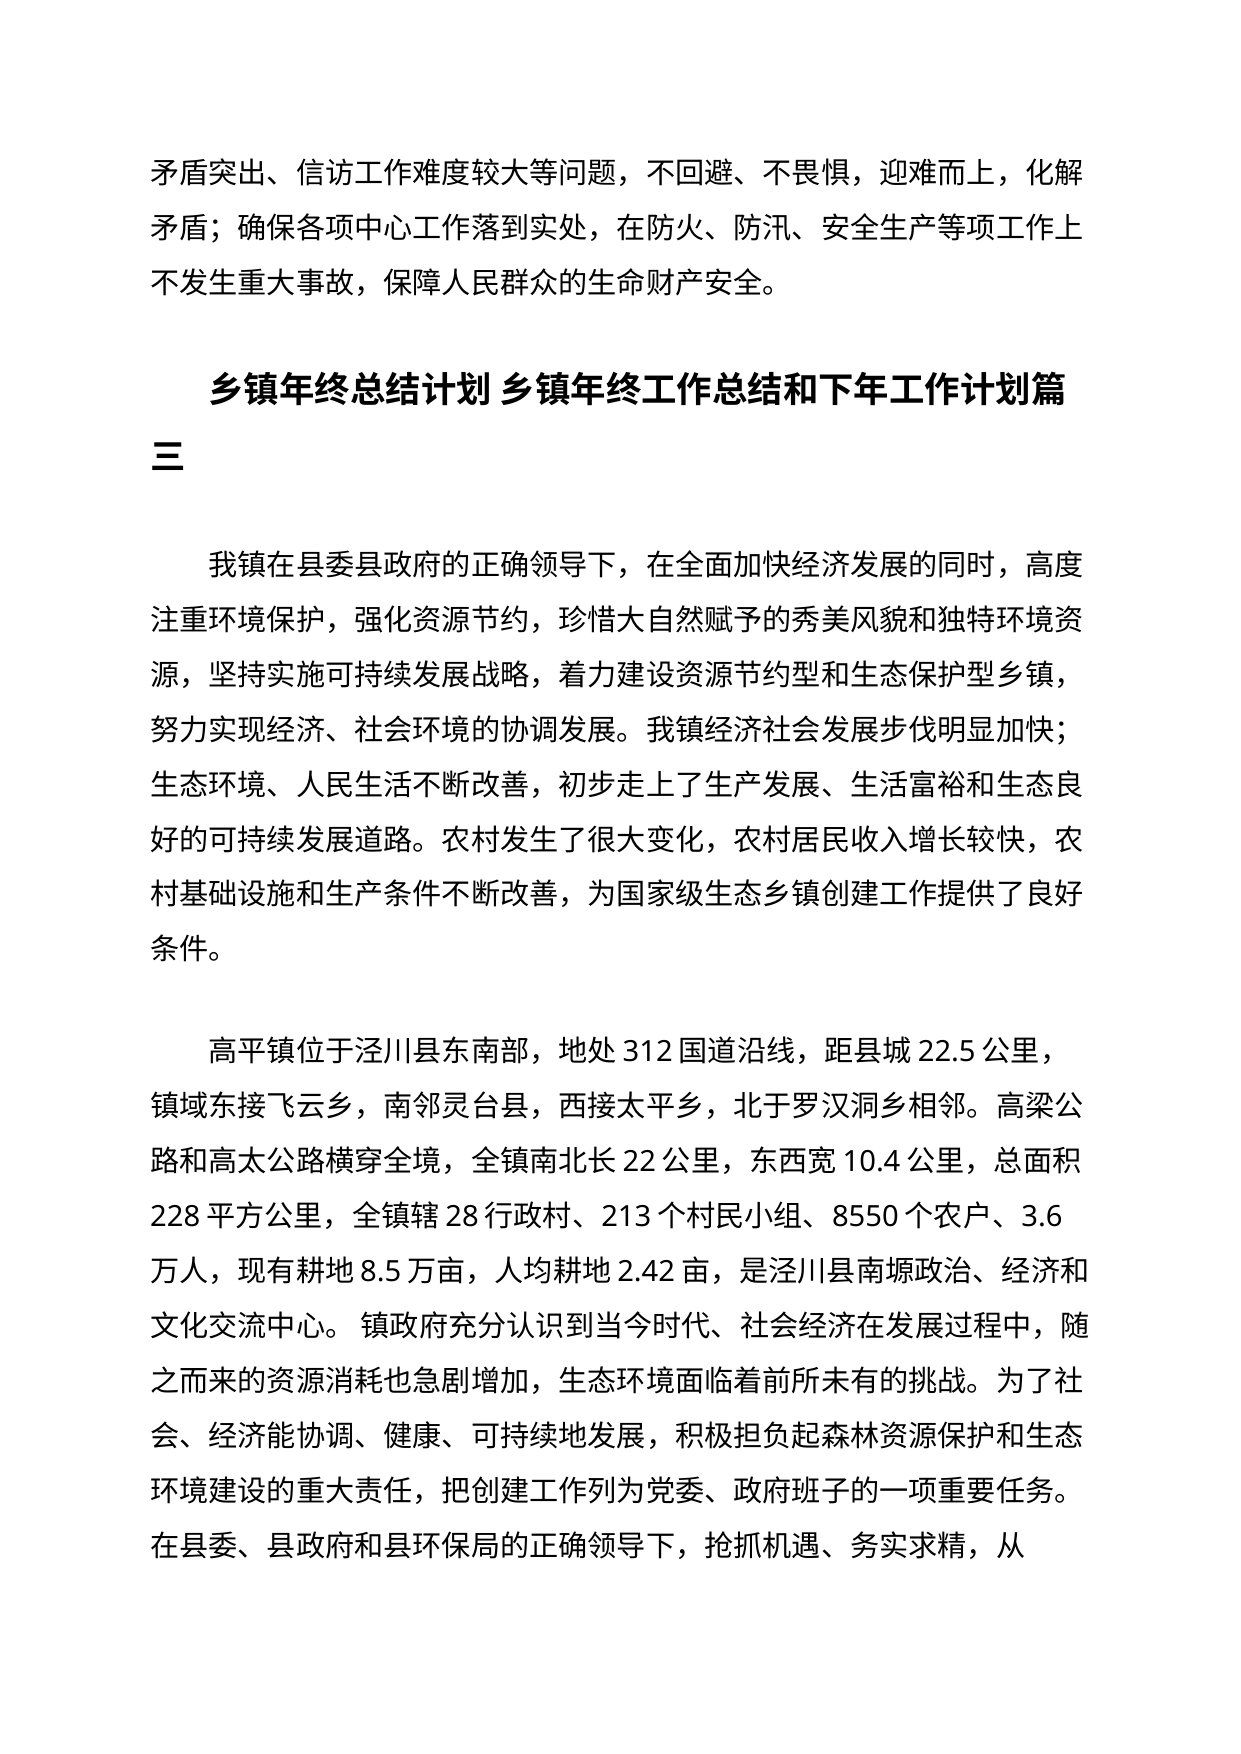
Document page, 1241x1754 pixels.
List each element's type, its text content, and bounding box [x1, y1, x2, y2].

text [150, 150, 1090, 302]
text 乡镇年终总结计划 乡镇年终工作总结和下年工作计划篇三 [150, 362, 1090, 479]
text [150, 1028, 1090, 1564]
text 我镇在县委县政府的正确领导下，在全面加快经济发展的同时，高度注重环境保护，强化资源节约，珍惜大自然赋予的秀美风貌和独特环境资源，坚持实施可持续发展战略，着力建设资源节约型和生态保护型乡镇，努力实现经济、社会环境的协调发展。我镇经济社会发展步伐明显加快；生态环境、人民生活不断改善，初步走上了生产发展、生活富裕和生态良好的可持续发展道路。农村发生了很大变化，农村居民收入增长较快，农村基础设施和生产条件不断改善，为国家级生态乡镇创建工作提供了良好条件。 [150, 542, 1090, 968]
